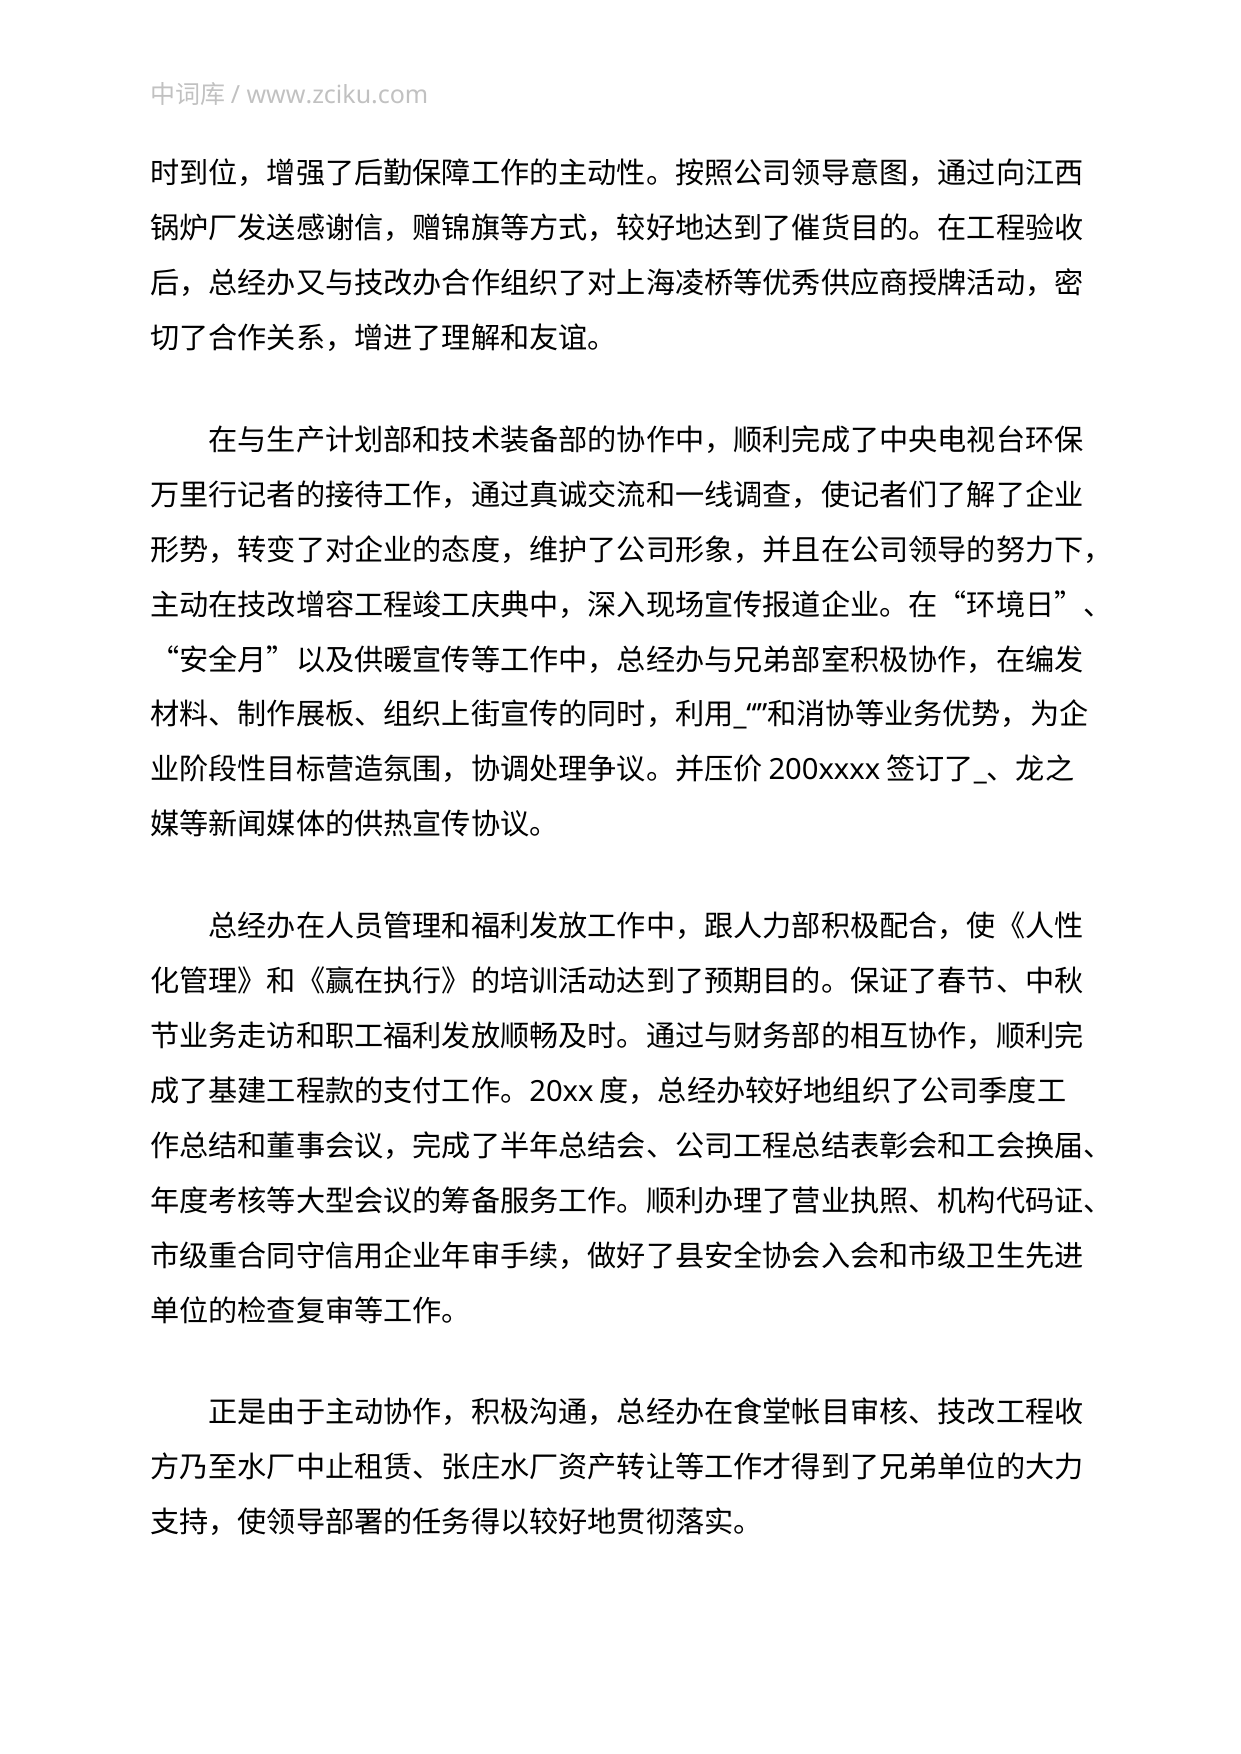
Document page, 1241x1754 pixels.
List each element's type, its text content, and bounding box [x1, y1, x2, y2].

text 正是由于主动协作，积极沟通，总经办在食堂帐目审核、技改工程收方乃至水厂中止租赁、张庄水厂资产转让等工作才得到了兄弟单位的大力支持，使领导部署的任务得以较好地贯彻落实。 [150, 1389, 1090, 1541]
text 在与生产计划部和技术装备部的协作中，顺利完成了中央电视台环保万里行记者的接待工作，通过真诚交流和一线调查，使记者们了解了企业形势，转变了对企业的态度，维护了公司形象，并且在公司领导的努力下，主动在技改增容工程竣工庆典中，深入现场宣传报道企业。在“环境日”、“安全月”以及供暖宣传等工作中，总经办与兄弟部室积极协作，在编发材料、制作展板、组织上街宣传的同时，利用_“”和消协等业务优势，为企业阶段性目标营造氛围，协调处理争议。并压价200xxxx签订了_、龙之媒等新闻媒体的供热宣传协议。 [150, 416, 1090, 843]
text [150, 150, 1090, 357]
text 总经办在人员管理和福利发放工作中，跟人力部积极配合，使《人性化管理》和《赢在执行》的培训活动达到了预期目的。保证了春节、中秋节业务走访和职工福利发放顺畅及时。通过与财务部的相互协作，顺利完成了基建工程款的支付工作。20xx度，总经办较好地组织了公司季度工作总结和董事会议，完成了半年总结会、公司工程总结表彰会和工会换届、年度考核等大型会议的筹备服务工作。顺利办理了营业执照、机构代码证、市级重合同守信用企业年审手续，做好了县安全协会入会和市级卫生先进单位的检查复审等工作。 [150, 903, 1090, 1329]
